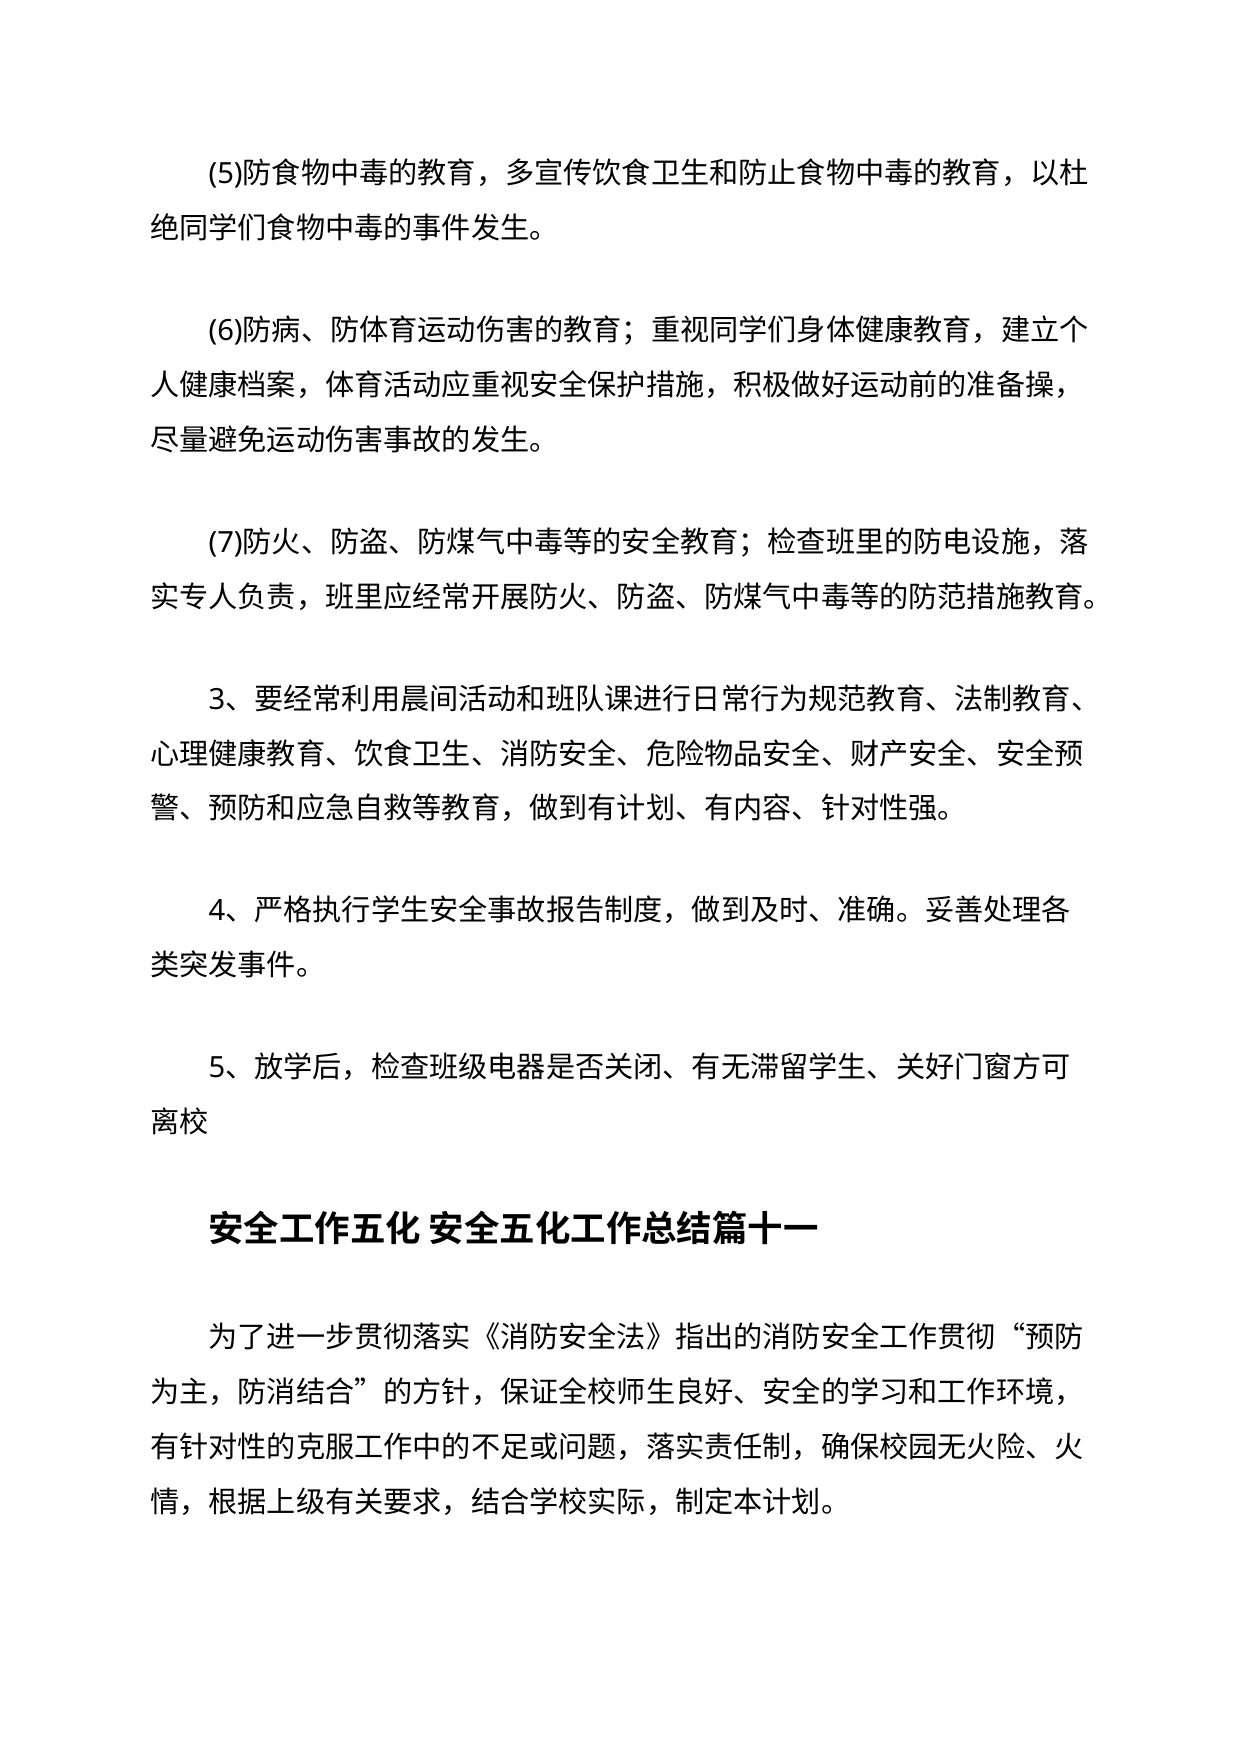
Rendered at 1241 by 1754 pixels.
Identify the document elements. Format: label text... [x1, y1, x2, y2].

text (7)防火、防盗、防煤气中毒等的安全教育；检查班里的防电设施，落实专人负责，班里应经常开展防火、防盗、防煤气中毒等的防范措施教育。 [150, 518, 1090, 616]
text (5)防食物中毒的教育，多宣传饮食卫生和防止食物中毒的教育，以杜绝同学们食物中毒的事件发生。 [150, 150, 1090, 247]
text 安全工作五化 安全五化工作总结篇十一 [150, 1200, 1090, 1252]
text 4、严格执行学生安全事故报告制度，做到及时、准确。妥善处理各类突发事件。 [150, 887, 1090, 984]
text 5、放学后，检查班级电器是否关闭、有无滞留学生、关好门窗方可离校 [150, 1044, 1090, 1141]
text (6)防病、防体育运动伤害的教育；重视同学们身体健康教育，建立个人健康档案，体育活动应重视安全保护措施，积极做好运动前的准备操，尽量避免运动伤害事故的发生。 [150, 307, 1090, 459]
text 为了进一步贯彻落实《消防安全法》指出的消防安全工作贯彻“预防为主，防消结合”的方针，保证全校师生良好、安全的学习和工作环境，有针对性的克服工作中的不足或问题，落实责任制，确保校园无火险、火情，根据上级有关要求，结合学校实际，制定本计划。 [150, 1314, 1090, 1521]
text 3、要经常利用晨间活动和班队课进行日常行为规范教育、法制教育、心理健康教育、饮食卫生、消防安全、危险物品安全、财产安全、安全预警、预防和应急自救等教育，做到有计划、有内容、针对性强。 [150, 675, 1090, 827]
